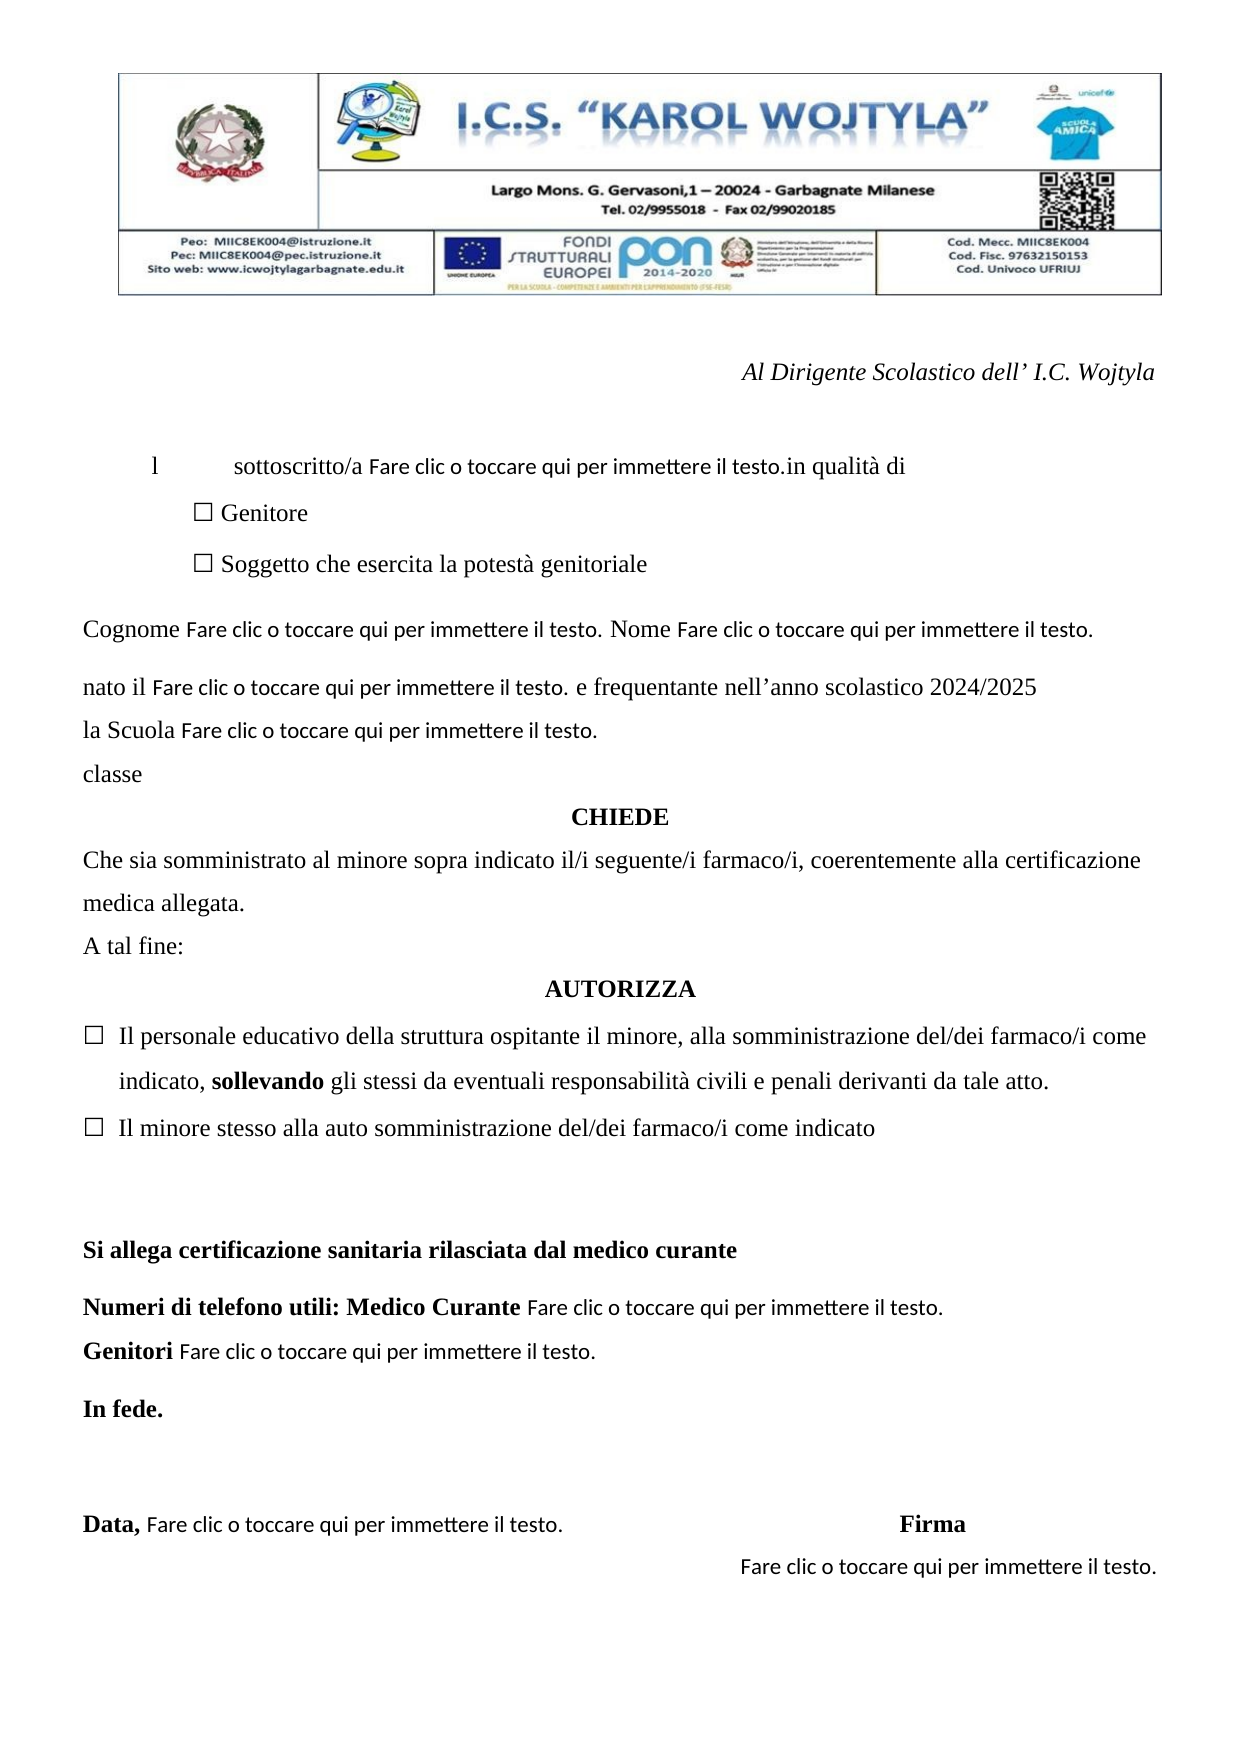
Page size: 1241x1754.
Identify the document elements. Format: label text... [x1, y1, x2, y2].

text Cognome Nome [83, 614, 1157, 643]
text l sottoscritto/a in qualità di [83, 451, 1157, 480]
text A tal fine: [83, 931, 1157, 960]
picture [118, 73, 1162, 296]
text Si allega certificazione sanitaria rilasciata dal medico curante [83, 1235, 1157, 1263]
text Genitore [83, 494, 1157, 528]
text Al Dirigente Scolastico dell’ I.C. Wojtyla [118, 357, 1157, 386]
text Data, Firma [83, 1509, 1157, 1538]
text In fede. [83, 1394, 1157, 1423]
text Il minore stesso alla auto somministrazione del/dei farmaco/i come indicato [83, 1109, 1157, 1143]
text Genitori [83, 1336, 1157, 1365]
text Il personale educativo della struttura ospitante il minore, alla somministrazione del/dei farmaco/i come indicato, sollevando gli stessi da eventuali responsabilità civili e penali derivanti da tale atto. [83, 1018, 1157, 1095]
text Che sia somministrato al minore sopra indicato il/i seguente/i farmaco/i, coerentemente alla certificazione medica allegata. [83, 845, 1157, 917]
text AUTORIZZA [83, 974, 1157, 1003]
text la Scuola [83, 715, 1157, 744]
text Soggetto che esercita la potestà genitoriale [83, 546, 1157, 579]
text CHIEDE [83, 802, 1157, 831]
text Numeri di telefono utili: Medico Curante [83, 1292, 1157, 1321]
text classe [83, 759, 1157, 788]
text nato il e frequentante nell’anno scolastico 2024/2025 [83, 672, 1157, 701]
